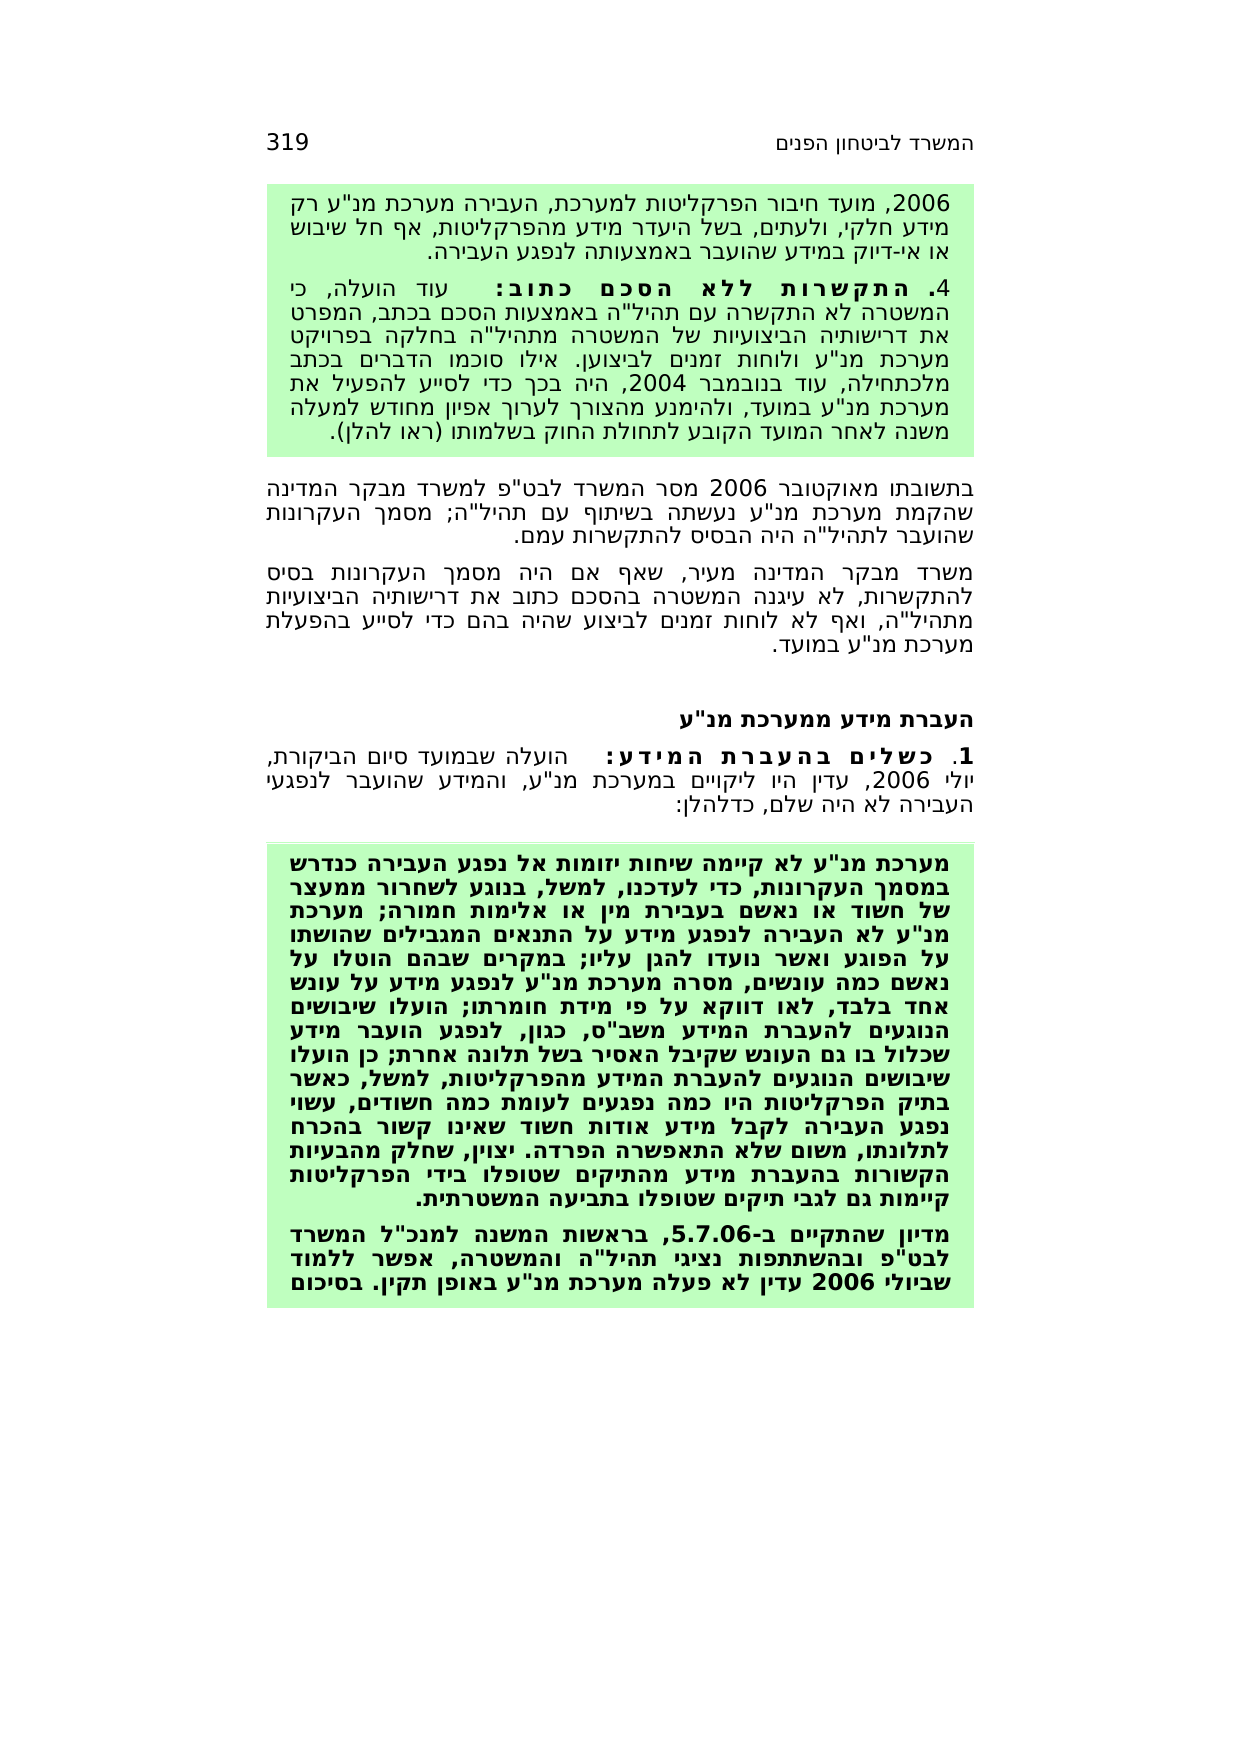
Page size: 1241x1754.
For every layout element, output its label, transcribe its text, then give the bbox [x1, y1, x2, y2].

text משרד מבקר המדינה מעיר, שאף אם היה מסמך העקרונות בסיס להתקשרות, לא עיגנה המשטרה בהסכם כתוב את דרישותיה הביצועיות מתהיל"ה, ואף לא לוחות זמנים לביצוע שהיה בהם כדי לסייע בהפעלת מערכת מנ"ע במועד. [266, 561, 974, 657]
text בתשובתו מאוקטובר 2006 מסר המשרד לבט"פ למשרד מבקר המדינה שהקמת מערכת מנ"ע נעשתה בשיתוף עם תהיל"ה; מסמך העקרונות שהועבר לתהיל"ה היה הבסיס להתקשרות עמם. [266, 477, 974, 549]
text העברת מידע ממערכת מנ"ע [266, 706, 974, 733]
text הועלה, כי חרף דחיית המועד האחרון להחלת החוק בשנה ורבע (עד אפריל 2005), במועד הקובע עדיין לא היו המערכות הממוחשבות של התביעה המשטרתית, שב"ס והפרקליטות מחוברות למערכת מנ"ע. מערכת התביעות התחברה למערכת מנ"ע רק בחודשים האחרונים של שנת 2005, וקליטה שוטפת של נתוני התביעה במערכת מנ"ע החלה רק בחודשים הראשונים של שנת 2006. מערכת שב"ס התחברה למערכת מנ"ע בתחילת 2006, כתשעה חודשים לאחר המועד הקובע, והפרקליטות התחברה עוד יותר מאוחר - ביולי 2006, כשנה ורבע לאחר המועד הקובע. כך שבתחילת 2006, שלושת רבעי שנה לאחר המועד הקובע, לא פעלה מערכת מנ"ע אף באופן חלקי. יתר על כן, מתחילת 2006 ועד יולי 2006, מועד חיבור הפרקליטות למערכת, העבירה מערכת מנ"ע רק מידע חלקי, ולעתים, בשל היעדר מידע מהפרקליטות, אף חל שיבוש או אי-דיוק במידע שהועבר באמצעותה לנפגע העבירה. [267, 184, 974, 264]
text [267, 1214, 974, 1308]
text 4. התקשרות ללא הסכם כתוב: עוד הועלה, כי המשטרה לא התקשרה עם תהיל"ה באמצעות הסכם בכתב, המפרט את דרישותיה הביצועיות של המשטרה מתהיל"ה בחלקה בפרויקט מערכת מנ"ע ולוחות זמנים לביצוען. אילו סוכמו הדברים בכתב מלכתחילה, עוד בנובמבר 2004, היה בכך כדי לסייע להפעיל את מערכת מנ"ע במועד, ולהימנע מהצורך לערוך אפיון מחודש למעלה משנה לאחר המועד הקובע לתחולת החוק בשלמותו (ראו להלן). [267, 267, 974, 457]
text 1. כשלים בהעברת המידע: הועלה שבמועד סיום הביקורת, יולי 2006, עדין היו ליקויים במערכת מנ"ע, והמידע שהועבר לנפגעי העבירה לא היה שלם, כדלהלן: [266, 746, 974, 817]
text מערכת מנ"ע לא קיימה שיחות יזומות אל נפגע העבירה כנדרש במסמך העקרונות, כדי לעדכנו, למשל, בנוגע לשחרור ממעצר של חשוד או נאשם בעבירת מין או אלימות חמורה; מערכת מנ"ע לא העבירה לנפגע מידע על התנאים המגבילים שהושתו על הפוגע ואשר נועדו להגן עליו; במקרים שבהם הוטלו על נאשם כמה עונשים, מסרה מערכת מנ"ע לנפגע מידע על עונש אחד בלבד, לאו דווקא על פי מידת חומרתו; הועלו שיבושים הנוגעים להעברת המידע משב"ס, כגון, לנפגע הועבר מידע שכלול בו גם העונש שקיבל האסיר בשל תלונה אחרת; כן הועלו שיבושים הנוגעים להעברת המידע מהפרקליטות, למשל, כאשר בתיק הפרקליטות היו כמה נפגעים לעומת כמה חשודים, עשוי נפגע העבירה לקבל מידע אודות חשוד שאינו קשור בהכרח לתלונתו, משום שלא התאפשרה הפרדה. יצוין, שחלק מהבעיות הקשורות בהעברת מידע מהתיקים שטופלו בידי הפרקליטות קיימות גם לגבי תיקים שטופלו בתביעה המשטרתית. [267, 844, 974, 1211]
